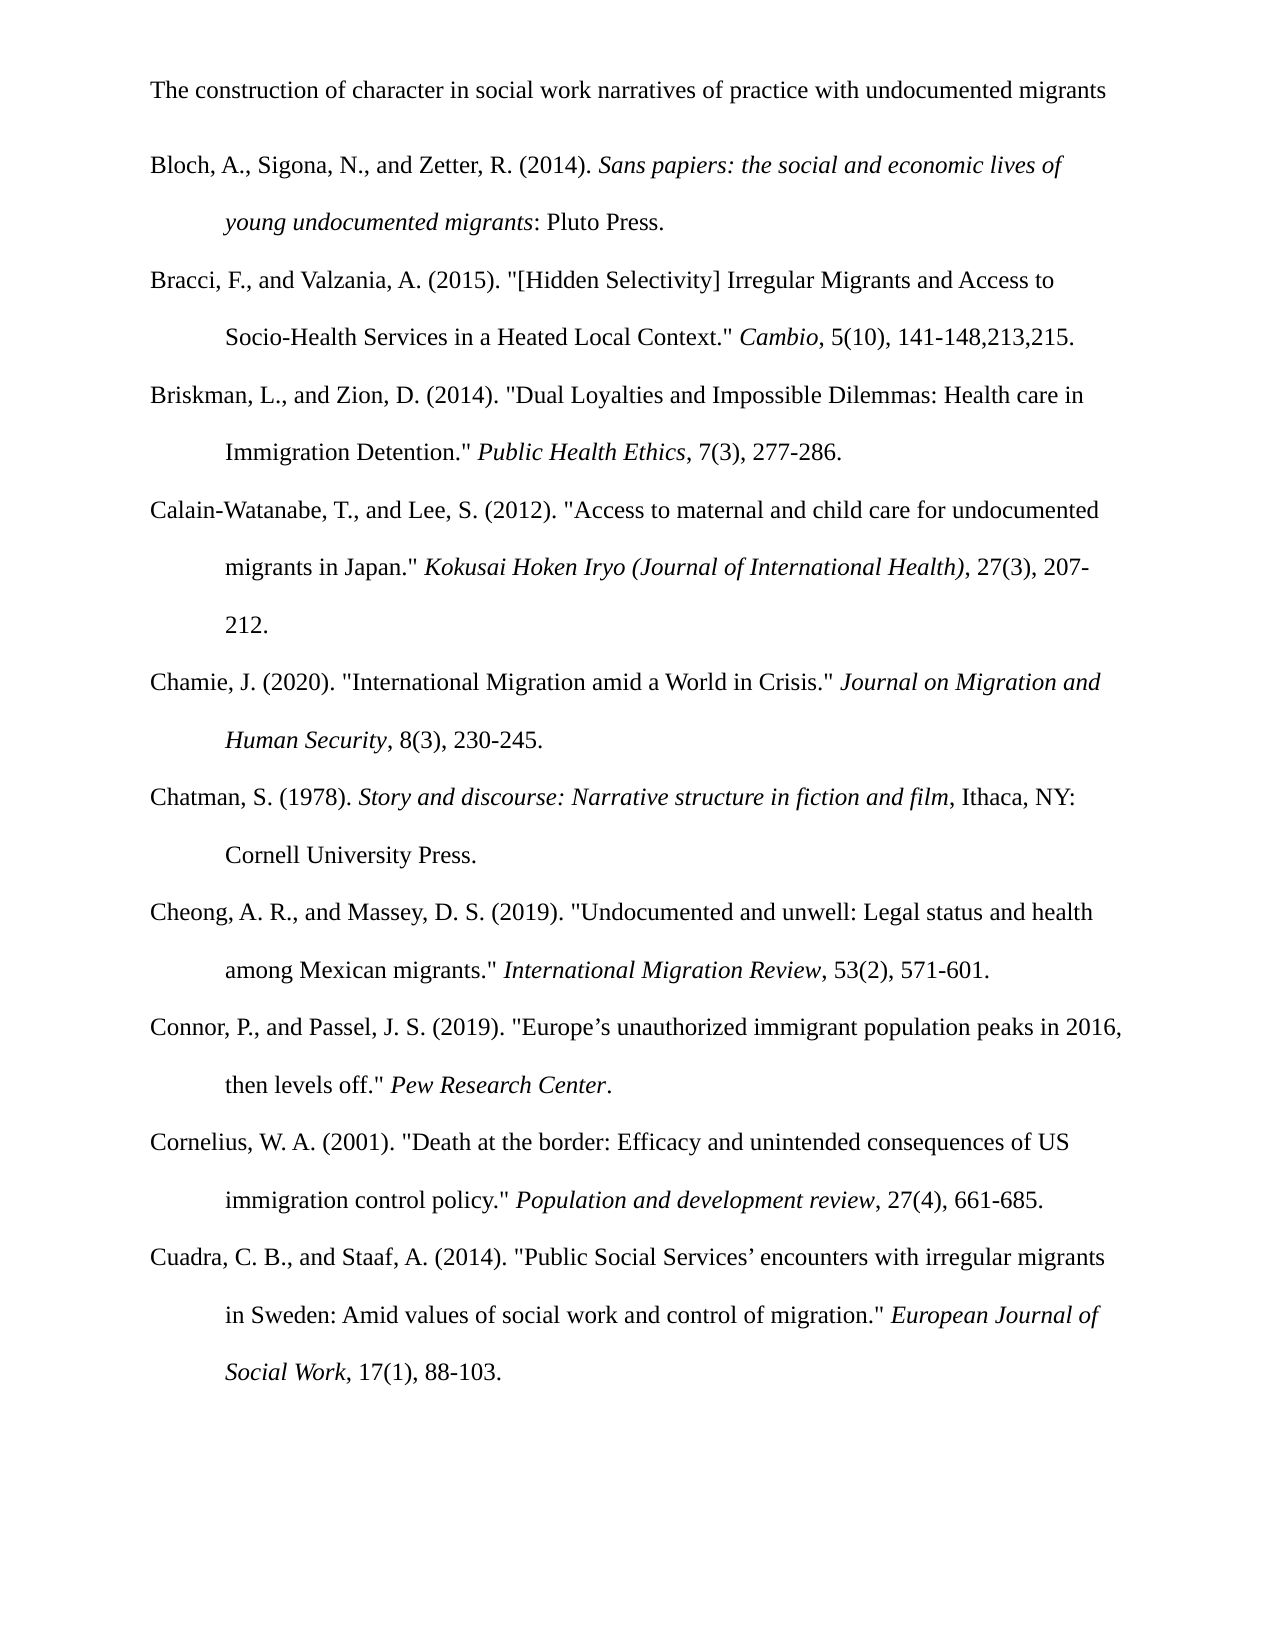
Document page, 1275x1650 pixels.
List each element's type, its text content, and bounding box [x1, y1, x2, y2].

text Calain-Watanabe, T., and Lee, S. (2012). "Access to maternal and child care for undocumented migrants in Japan." Kokusai Hoken Iryo (Journal of International Health), 27(3), 207-212. [150, 495, 1125, 639]
text Cuadra, C. B., and Staaf, A. (2014). "Public Social Services’ encounters with irregular migrants in Sweden: Amid values of social work and control of migration." European Journal of Social Work, 17(1), 88-103. [150, 1242, 1125, 1386]
text Connor, P., and Passel, J. S. (2019). "Europe’s unauthorized immigrant population peaks in 2016, then levels off." Pew Research Center. [150, 1012, 1125, 1099]
text Cheong, A. R., and Massey, D. S. (2019). "Undocumented and unwell: Legal status and health among Mexican migrants." International Migration Review, 53(2), 571-601. [150, 897, 1125, 984]
text Bracci, F., and Valzania, A. (2015). "[Hidden Selectivity] Irregular Migrants and Access to Socio-Health Services in a Heated Local Context." Cambio, 5(10), 141-148,213,215. [150, 265, 1125, 351]
text Chamie, J. (2020). "International Migration amid a World in Crisis." Journal on Migration and Human Security, 8(3), 230-245. [150, 667, 1125, 754]
text Briskman, L., and Zion, D. (2014). "Dual Loyalties and Impossible Dilemmas: Health care in Immigration Detention." Public Health Ethics, 7(3), 277-286. [150, 380, 1125, 466]
text Bloch, A., Sigona, N., and Zetter, R. (2014). Sans papiers: the social and economic lives of young undocumented migrants: Pluto Press. [150, 150, 1125, 236]
text Cornelius, W. A. (2001). "Death at the border: Efficacy and unintended consequences of US immigration control policy." Population and development review, 27(4), 661-685. [150, 1127, 1125, 1214]
text Chatman, S. (1978). Story and discourse: Narrative structure in fiction and film, Ithaca, NY: Cornell University Press. [150, 782, 1125, 869]
